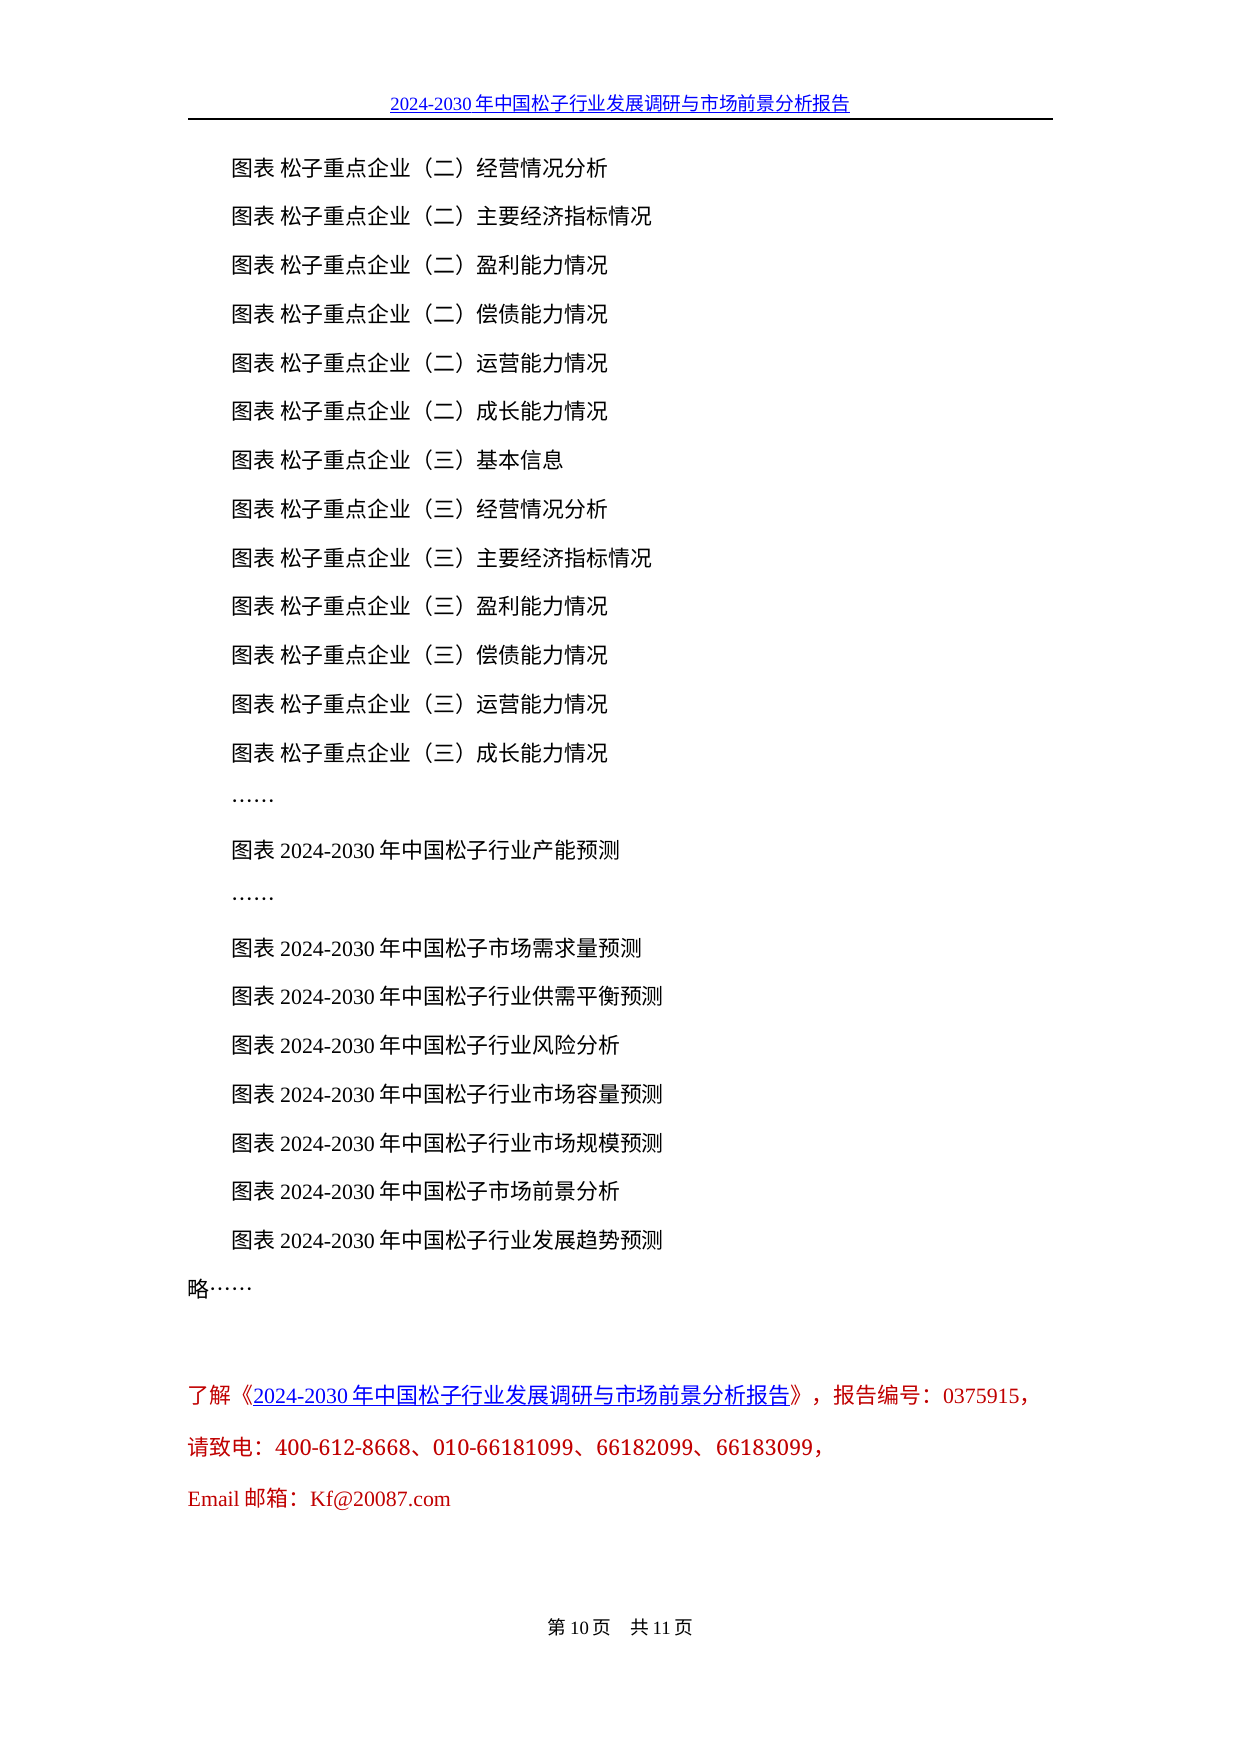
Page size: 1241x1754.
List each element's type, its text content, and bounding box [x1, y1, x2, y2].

text 请致电：400-612-8668、010-66181099、66182099、66183099， [187, 1429, 1053, 1462]
text Email邮箱：Kf@20087.com [187, 1481, 1053, 1513]
text 了解《2024-2030年中国松子行业发展调研与市场前景分析报告》，报告编号：0375915， [187, 1378, 1053, 1410]
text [187, 150, 1053, 1304]
